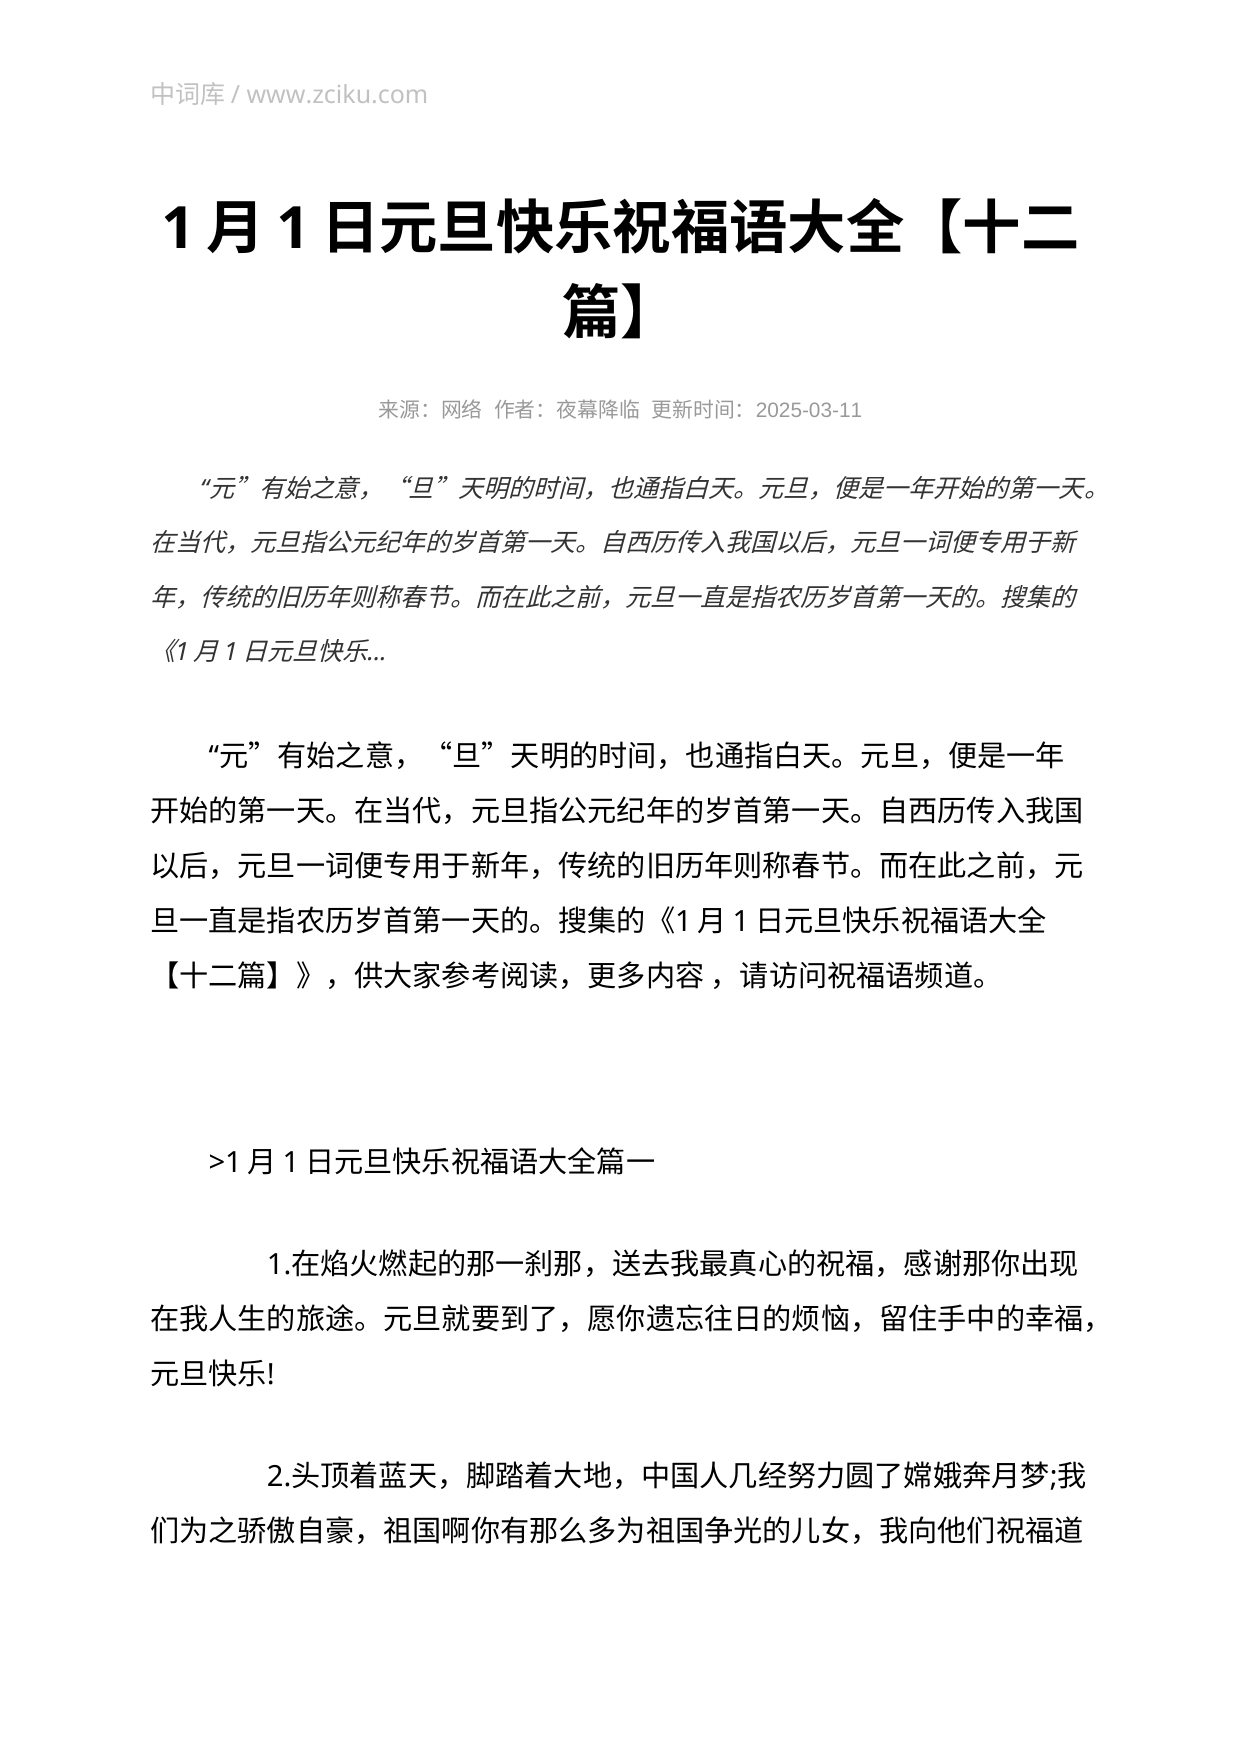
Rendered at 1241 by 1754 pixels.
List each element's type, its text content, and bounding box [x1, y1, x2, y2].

text 1.在焰火燃起的那一刹那，送去我最真心的祝福，感谢那你出现在我人生的旅途。元旦就要到了，愿你遗忘往日的烦恼，留住手中的幸福，元旦快乐! [150, 1240, 1090, 1393]
text 来源：网络 作者：夜幕降临 更新时间：2025-03-11 [150, 397, 1090, 421]
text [150, 1452, 1090, 1549]
text >1月1日元旦快乐祝福语大全篇一 [150, 1138, 1090, 1181]
text “元”有始之意，“旦”天明的时间，也通指白天。元旦，便是一年开始的第一天。在当代，元旦指公元纪年的岁首第一天。自西历传入我国以后，元旦一词便专用于新年，传统的旧历年则称春节。而在此之前，元旦一直是指农历岁首第一天的。搜集的《1月1日元旦快乐祝福语大全【十二篇】》，供大家参考阅读，更多内容 ，请访问祝福语频道。 [150, 733, 1090, 995]
subtitle 1月1日元旦快乐祝福语大全【十二篇】 [150, 181, 1090, 351]
text “元”有始之意，“旦”天明的时间，也通指白天。元旦，便是一年开始的第一天。在当代，元旦指公元纪年的岁首第一天。自西历传入我国以后，元旦一词便专用于新年，传统的旧历年则称春节。而在此之前，元旦一直是指农历岁首第一天的。搜集的《1月1日元旦快乐... [150, 468, 1090, 668]
